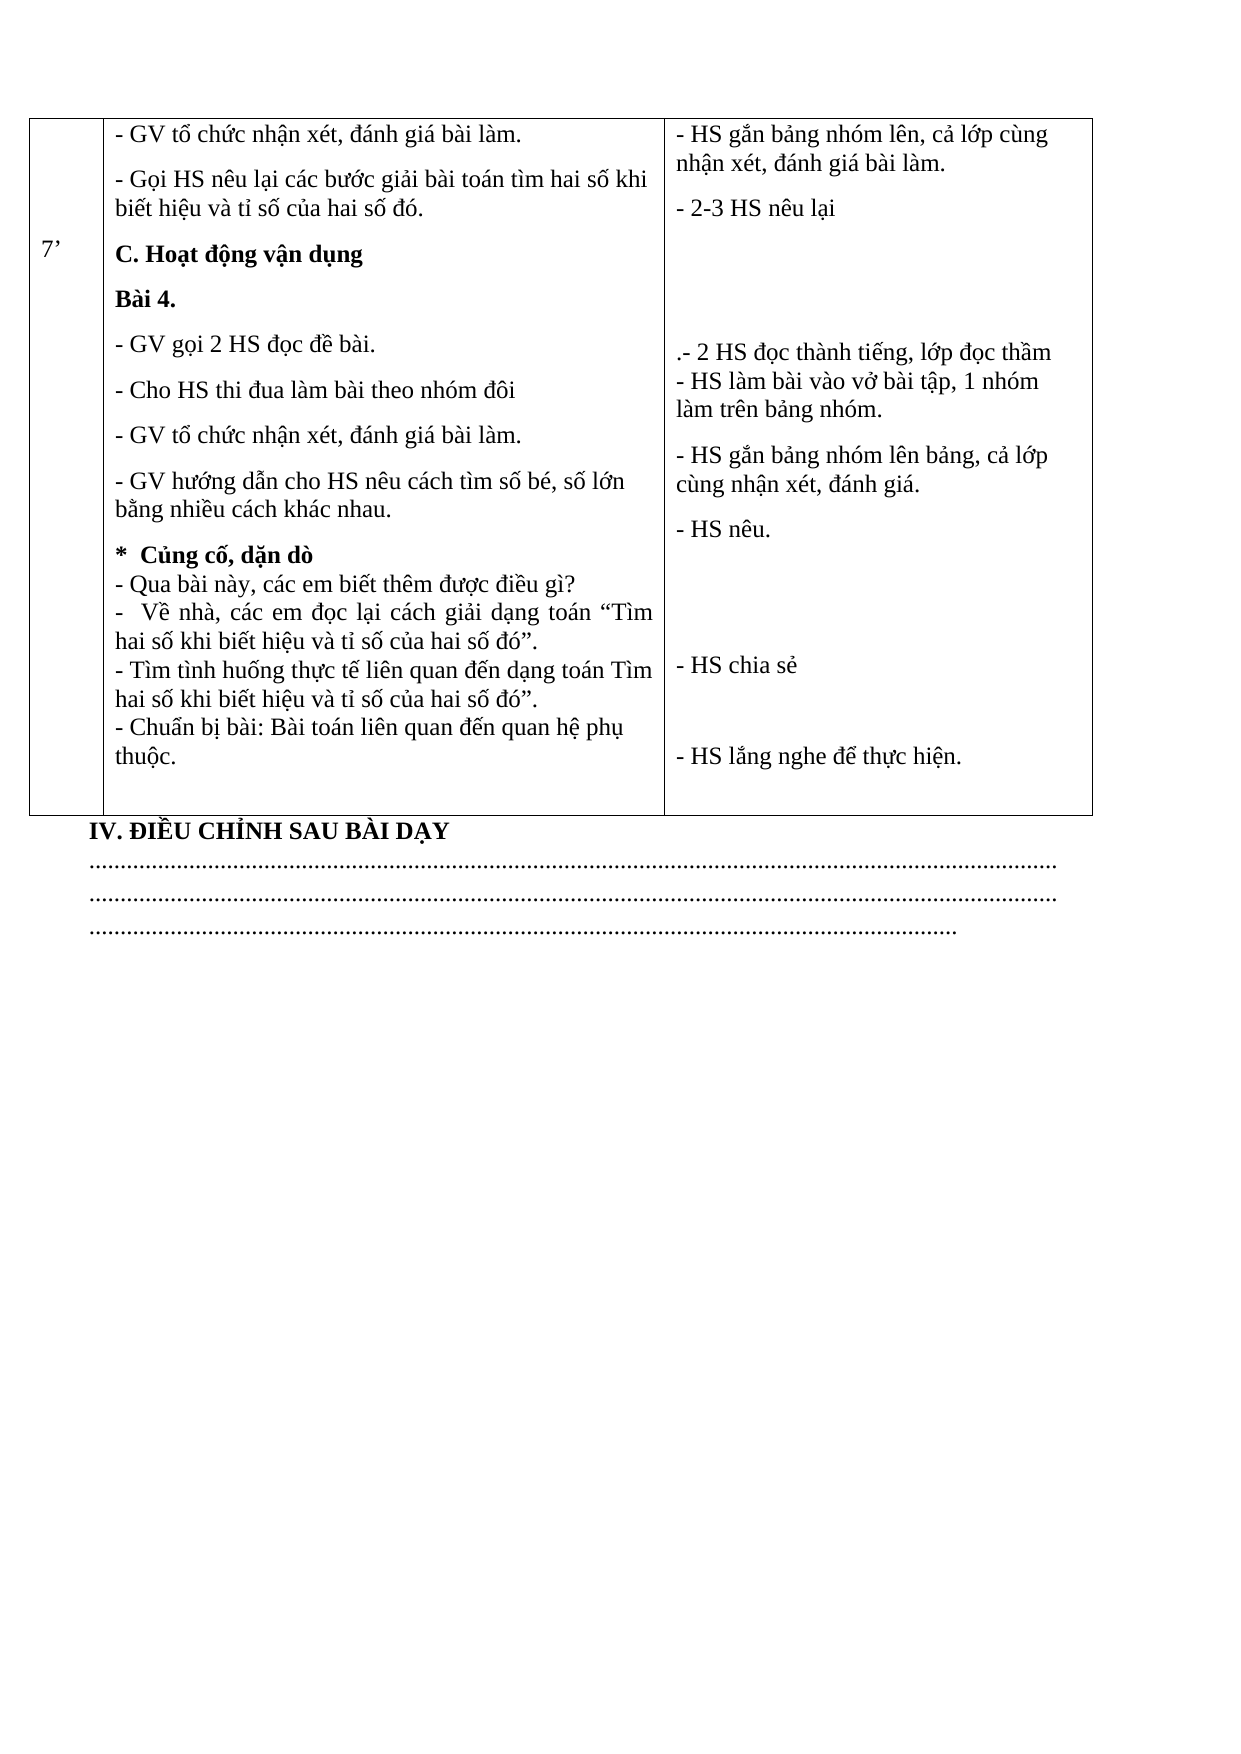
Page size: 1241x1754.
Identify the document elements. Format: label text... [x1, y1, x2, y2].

text IV. ĐIỀU CHỈNH SAU BÀI DẠY [89, 816, 1063, 845]
table_cell 5’ 22’ 7’ [30, 119, 103, 815]
text ................................................................................................................................................................................................................................................................................................................................................................................................................................................................. [89, 845, 1063, 940]
